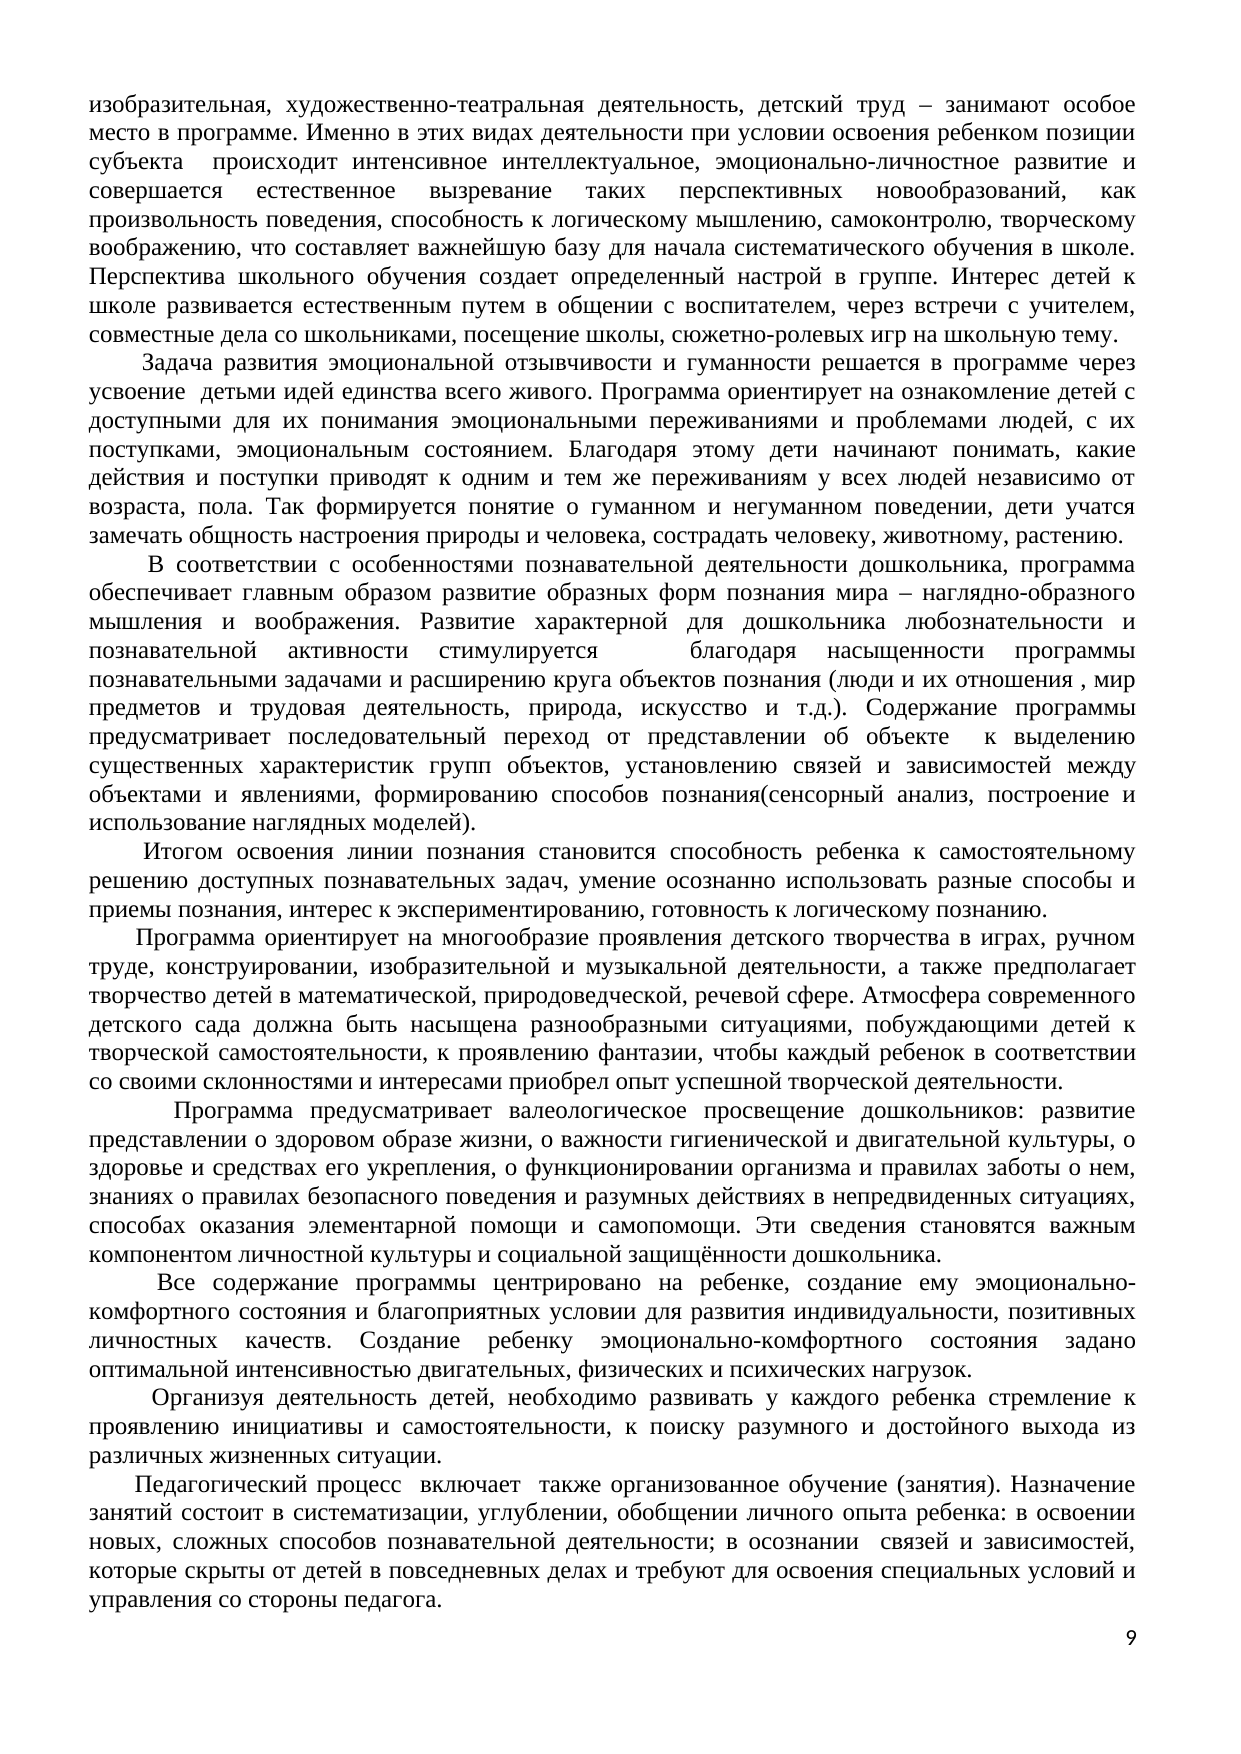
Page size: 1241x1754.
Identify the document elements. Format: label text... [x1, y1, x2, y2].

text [89, 89, 1137, 347]
text Педагогический процесс включает также организованное обучение (занятия). Назначение занятий состоит в систематизации, углублении, обобщении личного опыта ребенка: в освоении новых, сложных способов познавательной деятельности; в осознании связей и зависимостей, которые скрыты от детей в повседневных делах и требуют для освоения специальных условий и управления со стороны педагога. [89, 1469, 1137, 1612]
text Программа предусматривает валеологическое просвещение дошкольников: развитие представлении о здоровом образе жизни, о важности гигиенической и двигательной культуры, о здоровье и средствах его укрепления, о функционировании организма и правилах заботы о нем, знаниях о правилах безопасного поведения и разумных действиях в непредвиденных ситуациях, способах оказания элементарной помощи и самопомощи. Эти сведения становятся важным компонентом личностной культуры и социальной защищённости дошкольника. [89, 1095, 1137, 1267]
text В соответствии с особенностями познавательной деятельности дошкольника, программа обеспечивает главным образом развитие образных форм познания мира – наглядно-образного мышления и воображения. Развитие характерной для дошкольника любознательности и познавательной активности стимулируется благодаря насыщенности программы познавательными задачами и расширению круга объектов познания (люди и их отношения , мир предметов и трудовая деятельность, природа, искусство и т.д.). Содержание программы предусматривает последовательный переход от представлении об объекте к выделению существенных характеристик групп объектов, установлению связей и зависимостей между объектами и явлениями, формированию способов познания(сенсорный анализ, построение и использование наглядных моделей). [89, 549, 1137, 836]
text Организуя деятельность детей, необходимо развивать у каждого ребенка стремление к проявлению инициативы и самостоятельности, к поиску разумного и достойного выхода из различных жизненных ситуации. [89, 1382, 1137, 1469]
text Все содержание программы центрировано на ребенке, создание ему эмоционально-комфортного состояния и благоприятных условии для развития индивидуальности, позитивных личностных качеств. Создание ребенку эмоционально-комфортного состояния задано оптимальной интенсивностью двигательных, физических и психических нагрузок. [89, 1267, 1137, 1382]
text Программа ориентирует на многообразие проявления детского творчества в играх, ручном труде, конструировании, изобразительной и музыкальной деятельности, а также предполагает творчество детей в математической, природоведческой, речевой сфере. Атмосфера современного детского сада должна быть насыщена разнообразными ситуациями, побуждающими детей к творческой самостоятельности, к проявлению фантазии, чтобы каждый ребенок в соответствии со своими склонностями и интересами приобрел опыт успешной творческой деятельности. [89, 922, 1137, 1095]
text Задача развития эмоциональной отзывчивости и гуманности решается в программе через усвоение детьми идей единства всего живого. Программа ориентирует на ознакомление детей с доступными для их понимания эмоциональными переживаниями и проблемами людей, с их поступками, эмоциональным состоянием. Благодаря этому дети начинают понимать, какие действия и поступки приводят к одним и тем же переживаниям у всех людей независимо от возраста, пола. Так формируется понятие о гуманном и негуманном поведении, дети учатся замечать общность настроения природы и человека, сострадать человеку, животному, растению. [89, 347, 1137, 549]
text Итогом освоения линии познания становится способность ребенка к самостоятельному решению доступных познавательных задач, умение осознанно использовать разные способы и приемы познания, интерес к экспериментированию, готовность к логическому познанию. [89, 836, 1137, 922]
